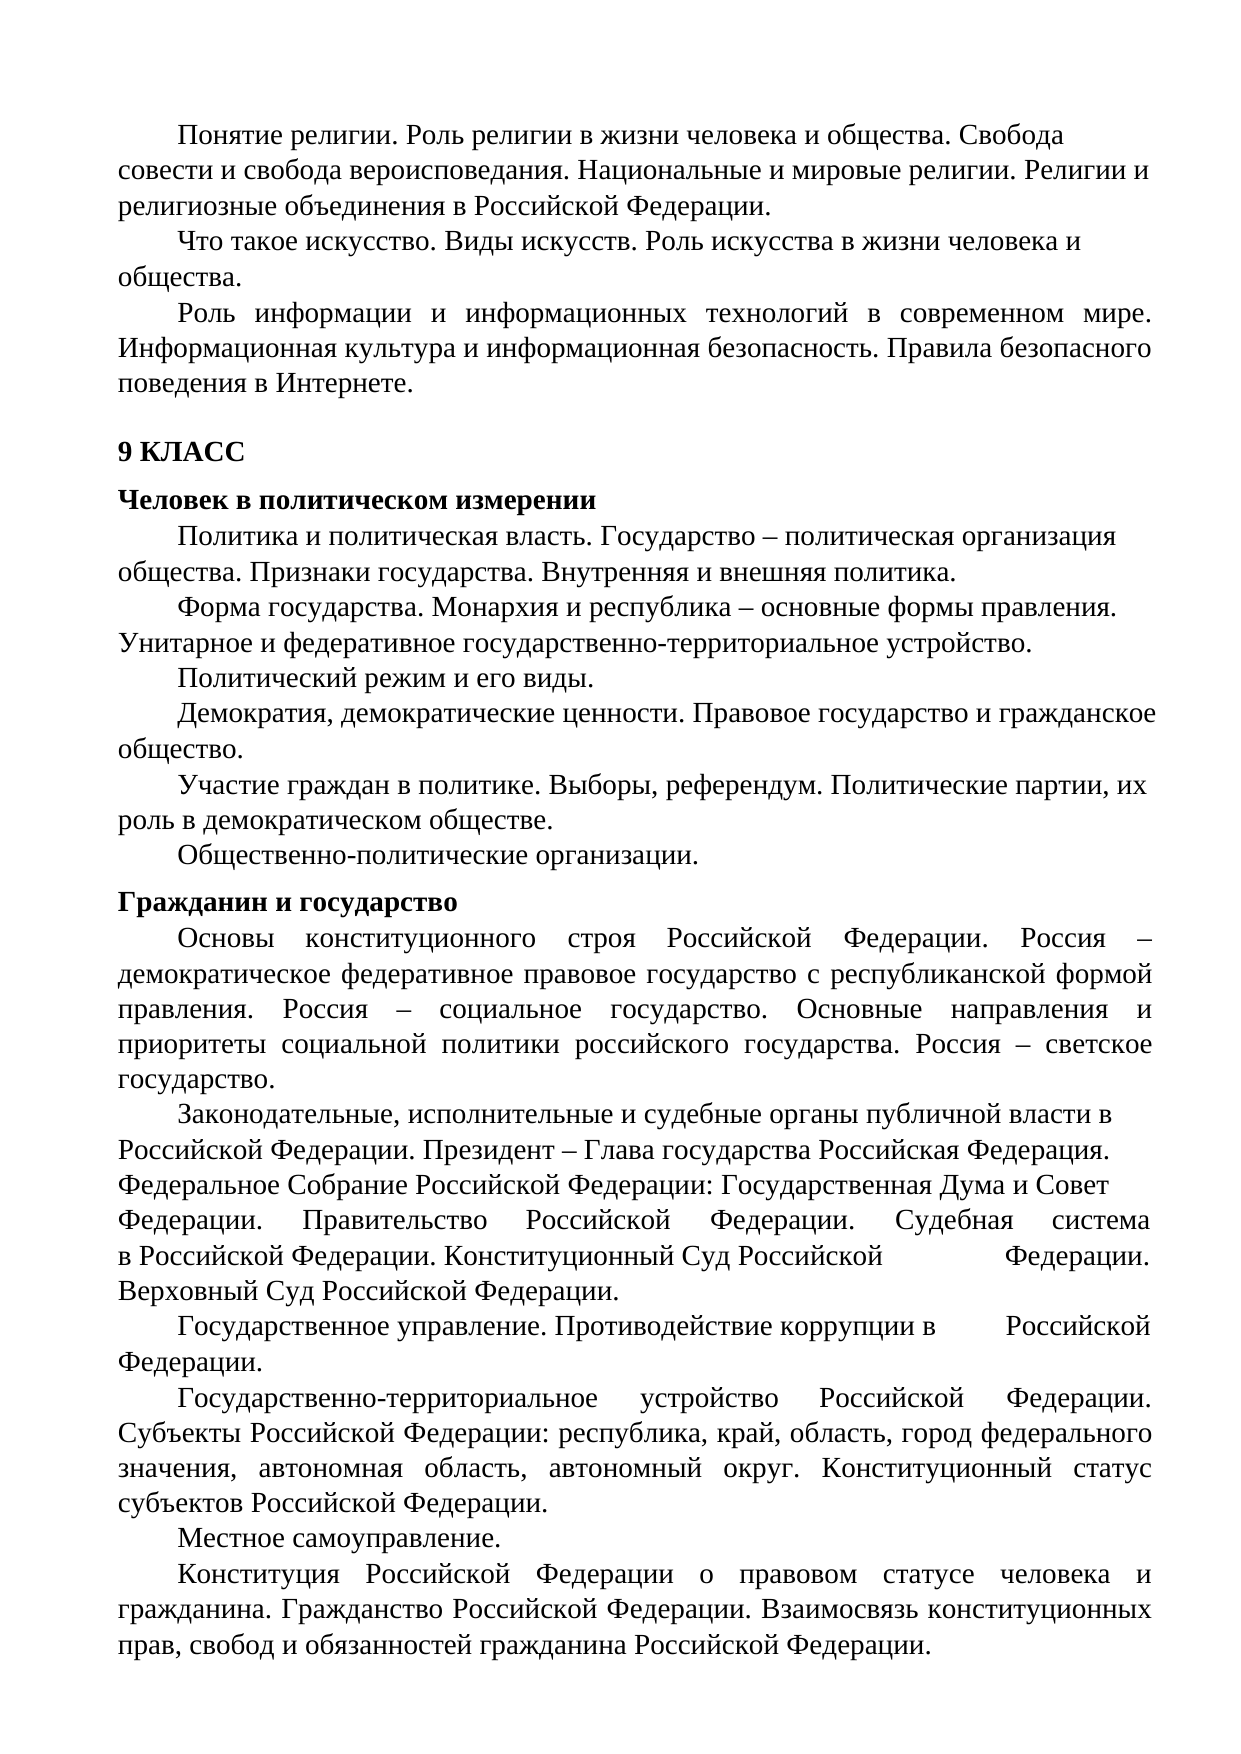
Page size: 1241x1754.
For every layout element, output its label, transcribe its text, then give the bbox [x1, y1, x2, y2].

text Роль информации и информационных технологий в современном мире. Информационная культура и информационная безопасность. Правила безопасного поведения в Интернете. [118, 295, 1152, 399]
text Основы конституционного строя Российской Федерации. Россия ‒ демократическое федеративное правовое государство с республиканской формой правления. Россия ‒ социальное государство. Основные направления и приоритеты социальной политики российского государства. Россия ‒ светское государство. [118, 921, 1153, 1095]
text Государственное управление. Противодействие коррупции в [177, 1308, 988, 1342]
text Демократия, демократические ценности. Правовое государство и гражданское общество. [118, 695, 1158, 764]
text Человек в политическом измерении [118, 482, 1154, 516]
text в Российской Федерации. Конституционный Суд Российской Верховный Суд Российской Федерации. [118, 1238, 985, 1307]
text Федерации. [118, 1344, 1154, 1378]
text Российской [1005, 1308, 1154, 1342]
text Форма государства. Монархия и республика ‒ основные формы правления. Унитарное и федеративное государственно-территориальное устройство. [118, 589, 1157, 658]
text Государственно-территориальное устройство Российской Федерации. Субъекты Российской Федерации: республика, край, область, город федерального значения, автономная область, автономный округ. Конституционный статус субъектов Российской Федерации. [118, 1380, 1153, 1519]
text Участие граждан в политике. Выборы, референдум. Политические партии, их роль в демократическом обществе. [118, 767, 1158, 836]
text Общественно-политические организации. [177, 837, 1154, 871]
text Местное самоуправление. [177, 1521, 1154, 1554]
text Конституция Российской Федерации о правовом статусе человека и гражданина. Гражданство Российской Федерации. Взаимосвязь конституционных прав, свобод и обязанностей гражданина Российской Федерации. [118, 1556, 1152, 1660]
text 9 КЛАСС [118, 434, 1154, 467]
text Политический режим и его виды. [177, 661, 1154, 694]
text Что такое искусство. Виды искусств. Роль искусства в жизни человека и общества. [118, 223, 1157, 293]
text Политика и политическая власть. Государство ‒ политическая организация общества. Признаки государства. Внутренняя и внешняя политика. [118, 518, 1157, 587]
text Федерации. [1004, 1238, 1154, 1271]
text Законодательные, исполнительные и судебные органы публичной власти в Российской Федерации. Президент ‒ Глава государства Российская Федерация. Федеральное Собрание Российской Федерации: Государственная Дума и Совет Федерации. Правительство Российской Федерации. Судебная система [118, 1097, 1158, 1236]
text Понятие религии. Роль религии в жизни человека и общества. Свобода совести и свобода вероисповедания. Национальные и мировые религии. Религии и религиозные объединения в Российской Федерации. [118, 117, 1158, 221]
text Гражданин и государство [118, 884, 1154, 918]
